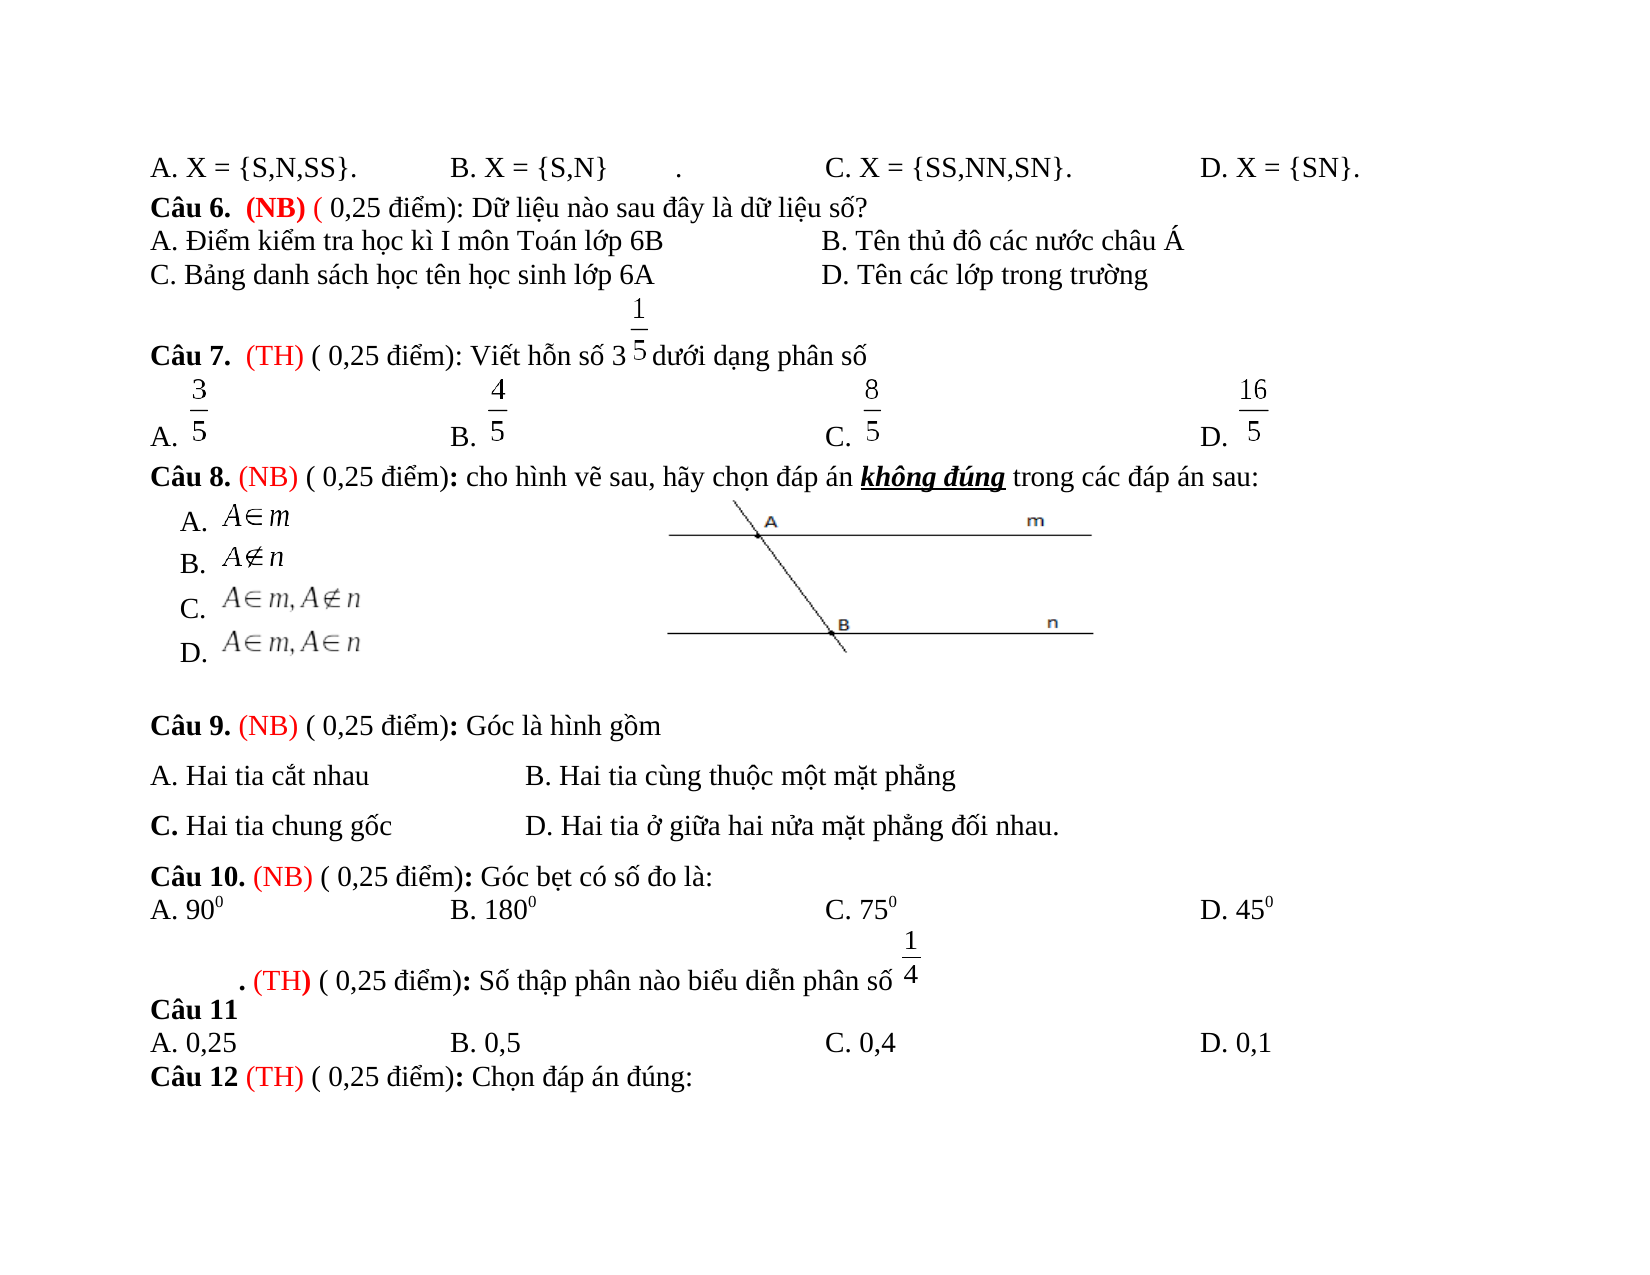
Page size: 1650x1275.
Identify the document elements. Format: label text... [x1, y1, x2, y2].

text Câu 9. (NB) ( 0,25 điểm): Góc là hình gồm [150, 708, 1500, 741]
text Câu 8. (NB) ( 0,25 điểm): cho hình vẽ sau, hãy chọn đáp án không đúng trong các đáp án sau: [150, 459, 1500, 493]
text Câu 12 (TH) ( 0,25 điểm): Chọn đáp án đúng: [150, 1059, 1500, 1092]
table_header B. Tên thủ đô các nước châu Á [759, 223, 1212, 257]
picture [663, 498, 1117, 660]
text A. Hai tia cắt nhau B. Hai tia cùng thuộc một mặt phẳng [150, 758, 1500, 792]
text C. Hai tia chung gốc D. Hai tia ở giữa hai nửa mặt phẳng đối nhau. [150, 808, 1500, 842]
text Câu 10. (NB) ( 0,25 điểm): Góc bẹt có số đo là: [150, 859, 1500, 892]
text A. 0,25 B. 0,5 C. 0,4 D. 0,1 [150, 1025, 1500, 1059]
text Câu 7. (TH) ( 0,25 điểm): Viết hỗn số 3dưới dạng phân số [150, 290, 1500, 372]
text Câu 6. (NB) ( 0,25 điểm): Dữ liệu nào sau đây là dữ liệu số? [150, 190, 1500, 223]
table_header [139, 499, 652, 708]
table_header A. Điểm kiểm tra học kì I môn Toán lớp 6B [139, 223, 759, 257]
table_header [652, 499, 1165, 708]
text A. X = {S,N,SS}. B. X = {S,N} . C. X = {SS,NN,SN}. D. X = {SN}. [150, 150, 1500, 183]
text Câu 11. (TH) ( 0,25 điểm): Số thập phân nào biểu diễn phân số [150, 926, 1500, 1025]
table_cell C. Bảng danh sách học tên học sinh lớp 6A [139, 257, 759, 290]
table_cell D. Tên các lớp trong trường [759, 257, 1212, 290]
text A. 900 B. 1800 C. 750 D. 450 [150, 892, 1500, 926]
text A. B. C. D. [150, 372, 1500, 453]
